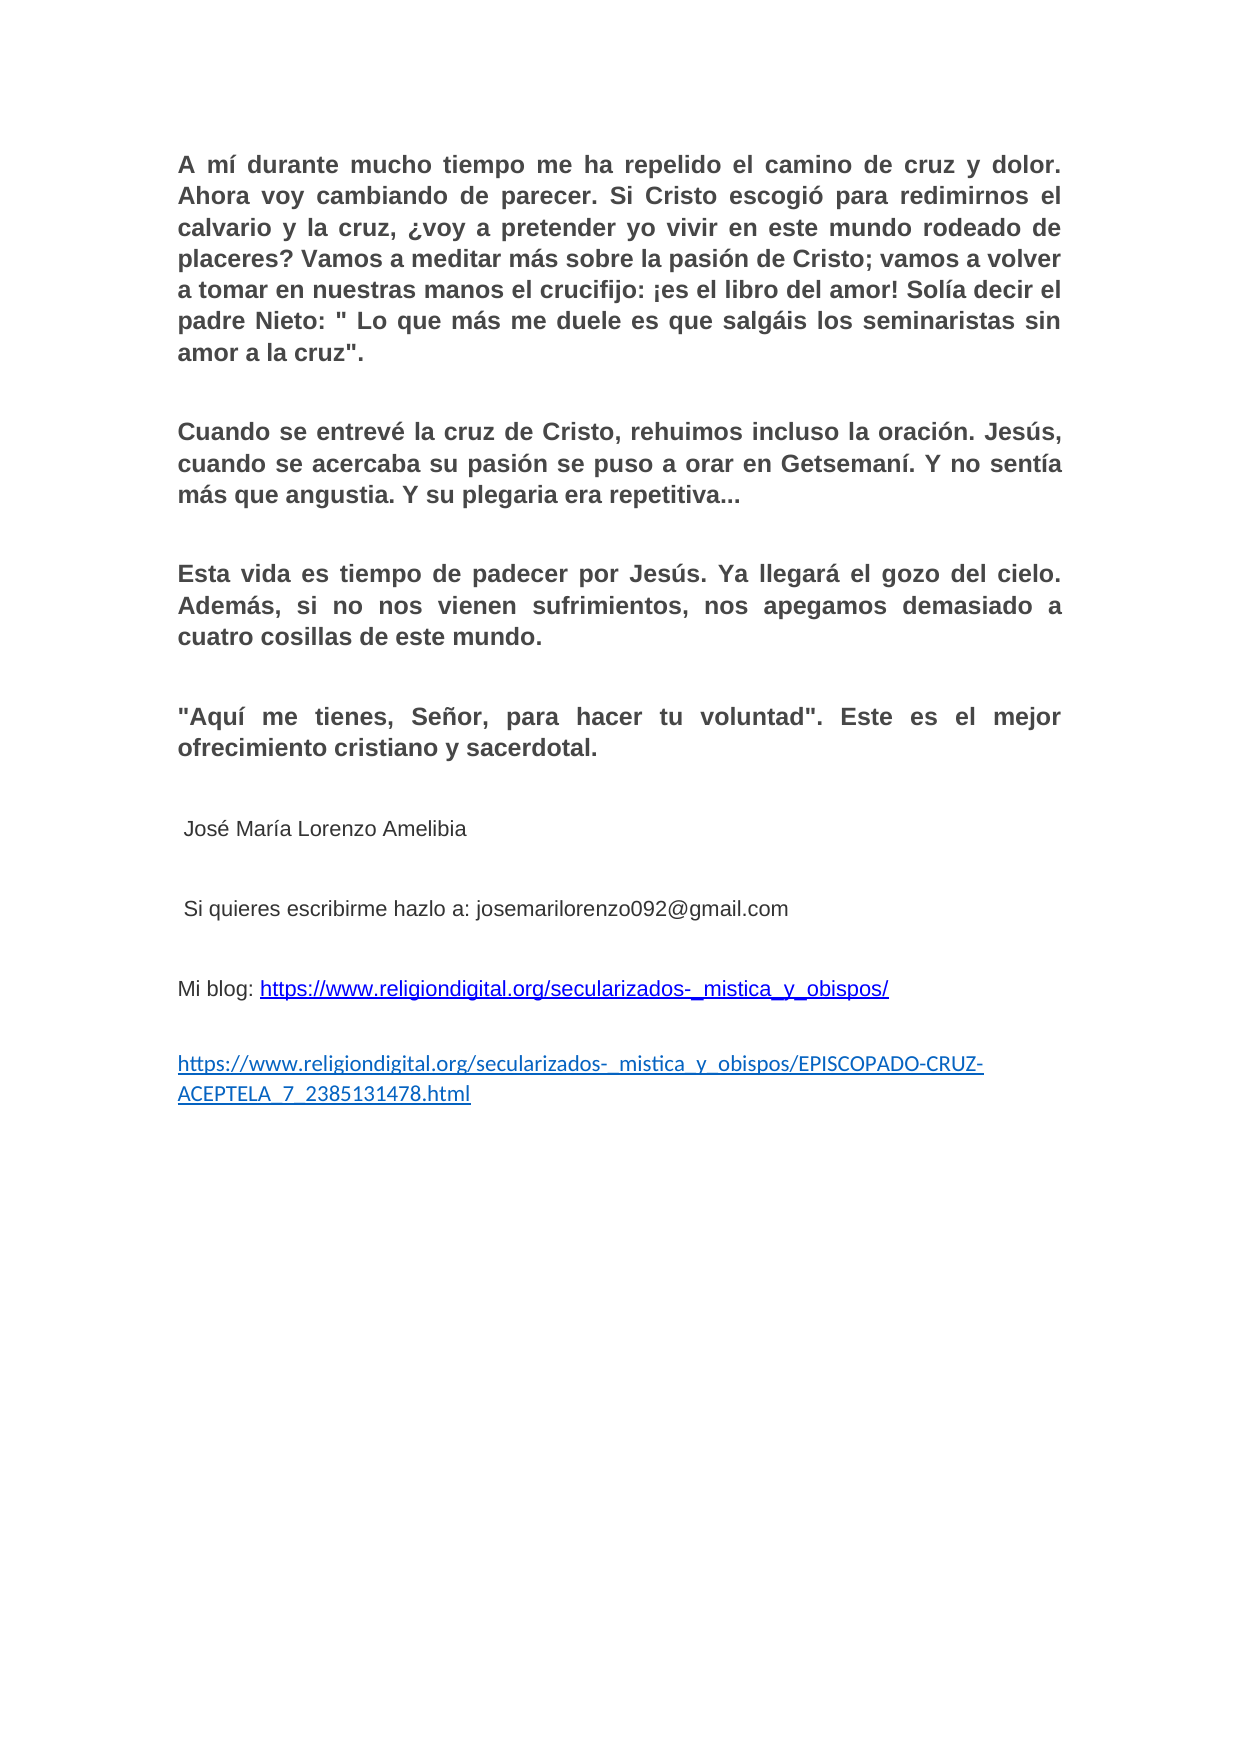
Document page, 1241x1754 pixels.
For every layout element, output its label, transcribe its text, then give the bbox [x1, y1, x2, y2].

text "Aquí me tienes, Señor, para hacer tu voluntad". Este es el mejor ofrecimiento cristiano y sacerdotal. [177, 699, 1063, 762]
text https://www.religiondigital.org/secularizados-_mistica_y_obispos/EPISCOPADO-CRUZ-ACEPTELA_7_2385131478.html [177, 1049, 1063, 1107]
text José María Lorenzo Amelibia [177, 810, 1063, 841]
text Mi blog: https://www.religiondigital.org/secularizados-_mistica_y_obispos/ [177, 969, 1063, 1001]
text Si quieres escribirme hazlo a: josemarilorenzo092@gmail.com [177, 890, 1063, 921]
text Esta vida es tiempo de padecer por Jesús. Ya llegará el gozo del cielo. Además, si no nos vienen sufrimientos, nos apegamos demasiado a cuatro cosillas de este mundo. [177, 557, 1063, 651]
text Cuando se entrevé la cruz de Cristo, rehuimos incluso la oración. Jesús, cuando se acercaba su pasión se puso a orar en Getsemaní. Y no sentía más que angustia. Y su plegaria era repetitiva... [177, 415, 1063, 508]
text A mí durante mucho tiempo me ha repelido el camino de cruz y dolor. Ahora voy cambiando de parecer. Si Cristo escogió para redimirnos el calvario y la cruz, ¿voy a pretender yo vivir en este mundo rodeado de placeres? Vamos a meditar más sobre la pasión de Cristo; vamos a volver a tomar en nuestras manos el crucifijo: ¡es el libro del amor! Solía decir el padre Nieto: " Lo que más me duele es que salgáis los seminaristas sin amor a la cruz". [177, 148, 1063, 366]
